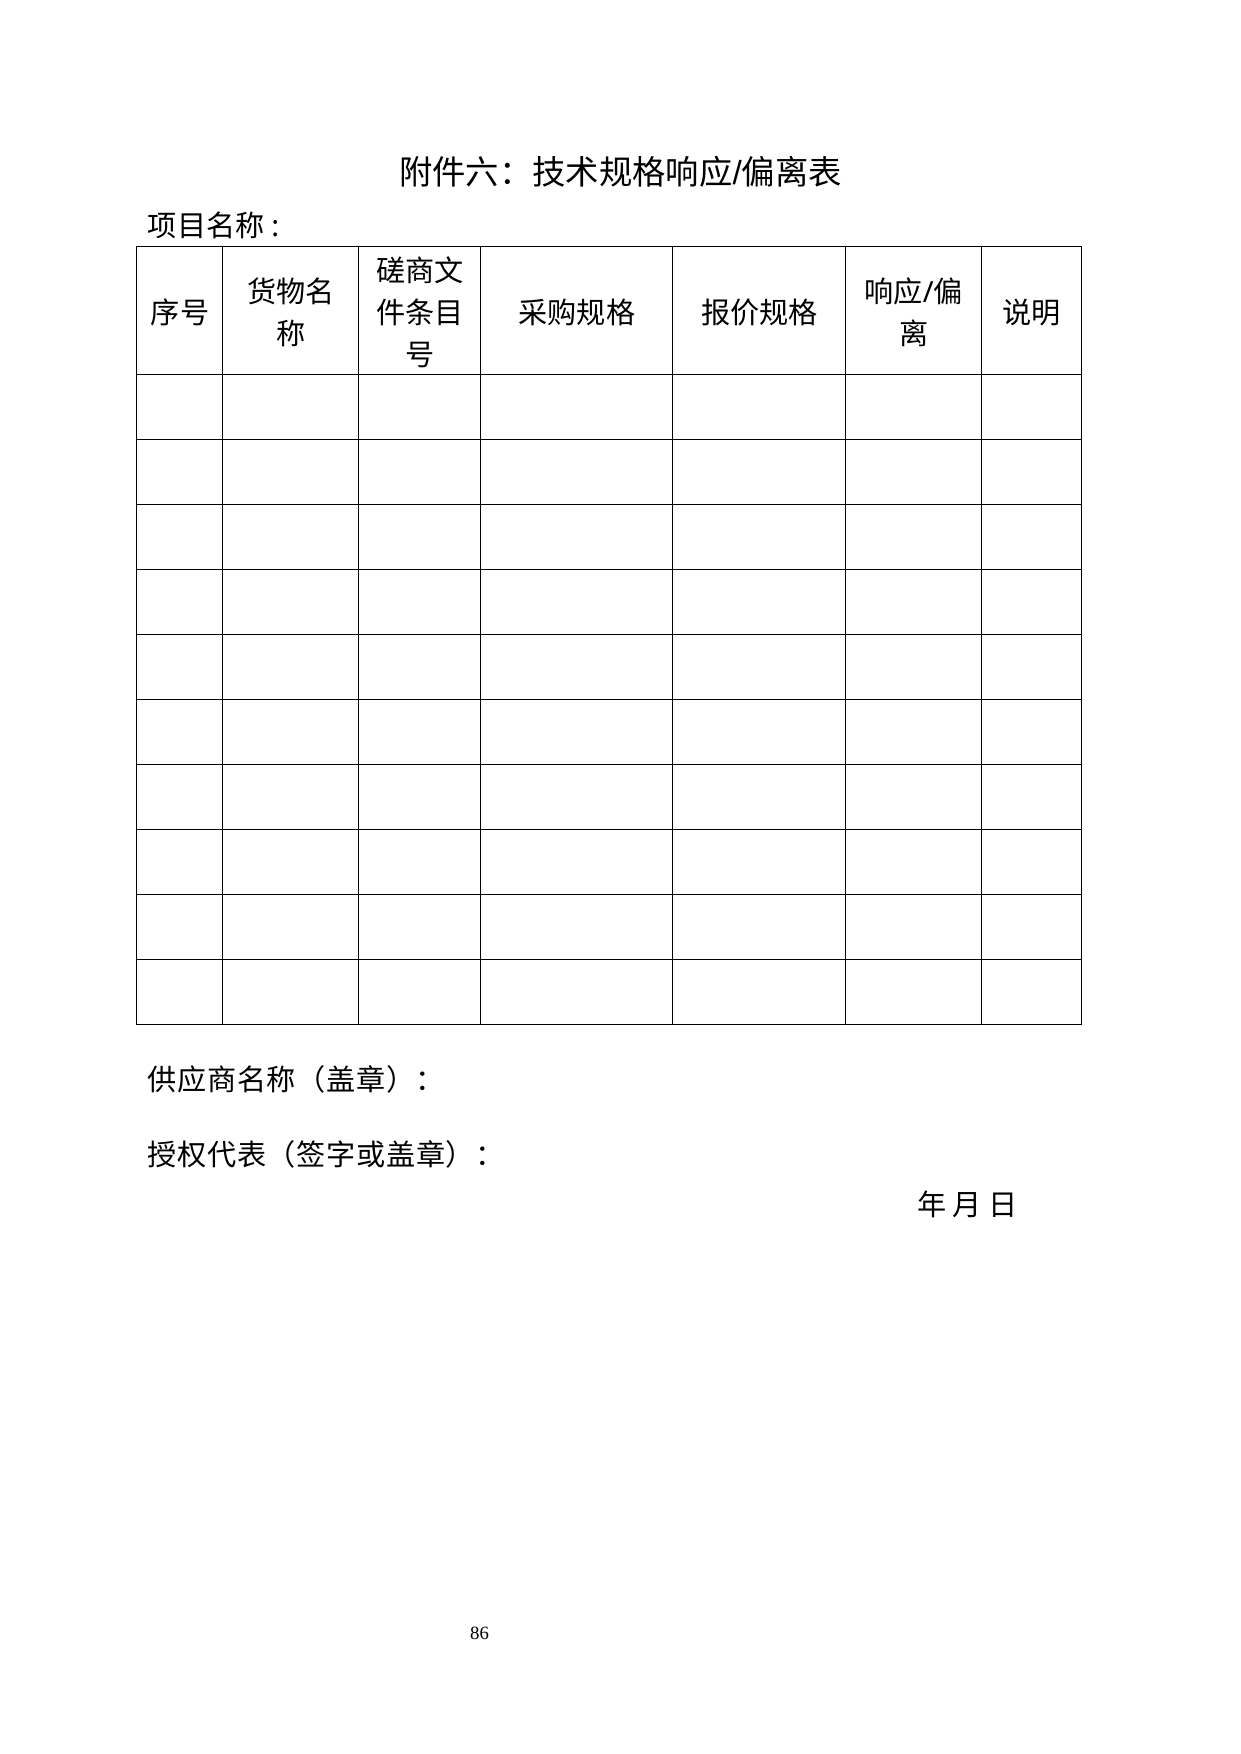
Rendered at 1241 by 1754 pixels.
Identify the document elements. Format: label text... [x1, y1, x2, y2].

table_cell [982, 505, 1081, 569]
table_cell [982, 375, 1081, 439]
table_cell [673, 960, 845, 1024]
table_cell [982, 440, 1081, 504]
text 供应商名称（盖章）： [148, 1050, 1092, 1100]
table_cell [359, 505, 480, 569]
table_cell [673, 895, 845, 959]
table_cell [846, 765, 981, 829]
table_cell [359, 960, 480, 1024]
text 年 月 日 [148, 1175, 1017, 1225]
table_cell [137, 960, 222, 1024]
table_cell [223, 960, 358, 1024]
table_cell [223, 505, 358, 569]
table_cell [223, 765, 358, 829]
table_cell [359, 635, 480, 699]
table_cell [359, 830, 480, 894]
table_cell [137, 440, 222, 504]
table_header 报价规格 [673, 247, 845, 374]
text 项目名称 : [148, 196, 1092, 246]
table_cell [359, 440, 480, 504]
table_cell [481, 960, 672, 1024]
table_cell [223, 830, 358, 894]
table_cell [481, 570, 672, 634]
table_cell [137, 765, 222, 829]
table_cell [223, 570, 358, 634]
table_cell [359, 765, 480, 829]
table_cell [673, 700, 845, 764]
table_cell [481, 440, 672, 504]
table_header 磋商文件条目号 [359, 247, 480, 374]
table_cell [223, 895, 358, 959]
table_cell [673, 570, 845, 634]
table_cell [359, 570, 480, 634]
table_cell [846, 440, 981, 504]
table_cell [359, 700, 480, 764]
table_cell [982, 765, 1081, 829]
table_cell [481, 765, 672, 829]
table_cell [673, 375, 845, 439]
table_cell [982, 635, 1081, 699]
table_cell [846, 830, 981, 894]
table_cell [223, 375, 358, 439]
table_cell [481, 895, 672, 959]
table_cell [223, 635, 358, 699]
table_cell [982, 700, 1081, 764]
table_cell [846, 635, 981, 699]
table_cell [673, 635, 845, 699]
table_cell [359, 375, 480, 439]
table_cell [359, 895, 480, 959]
text 授权代表（签字或盖章）： [148, 1125, 1092, 1175]
table_cell [846, 960, 981, 1024]
table_cell [137, 635, 222, 699]
table_cell [137, 700, 222, 764]
table_header 采购规格 [481, 247, 672, 374]
table_cell [481, 635, 672, 699]
table_cell [673, 505, 845, 569]
table_header 说明 [982, 247, 1081, 374]
table_cell [137, 895, 222, 959]
table_cell [846, 570, 981, 634]
subtitle 附件六：技术规格响应/偏离表 [148, 136, 1092, 196]
table_cell [481, 505, 672, 569]
table_cell [673, 830, 845, 894]
table_cell [846, 505, 981, 569]
table_cell [846, 895, 981, 959]
table_cell [982, 830, 1081, 894]
table_cell [137, 505, 222, 569]
table_cell [982, 960, 1081, 1024]
table_cell [223, 440, 358, 504]
table_cell [223, 700, 358, 764]
table_cell [137, 570, 222, 634]
table_cell [481, 830, 672, 894]
table_header 货物名称 [223, 247, 358, 374]
table_cell [846, 700, 981, 764]
table_cell [137, 830, 222, 894]
table_cell [481, 375, 672, 439]
table_cell [673, 440, 845, 504]
table_cell [982, 895, 1081, 959]
table_cell [137, 375, 222, 439]
table_cell [481, 700, 672, 764]
table_header 序号 [137, 247, 222, 374]
table_header 响应/偏离 [846, 247, 981, 374]
table_cell [982, 570, 1081, 634]
table_cell [673, 765, 845, 829]
table_cell [846, 375, 981, 439]
